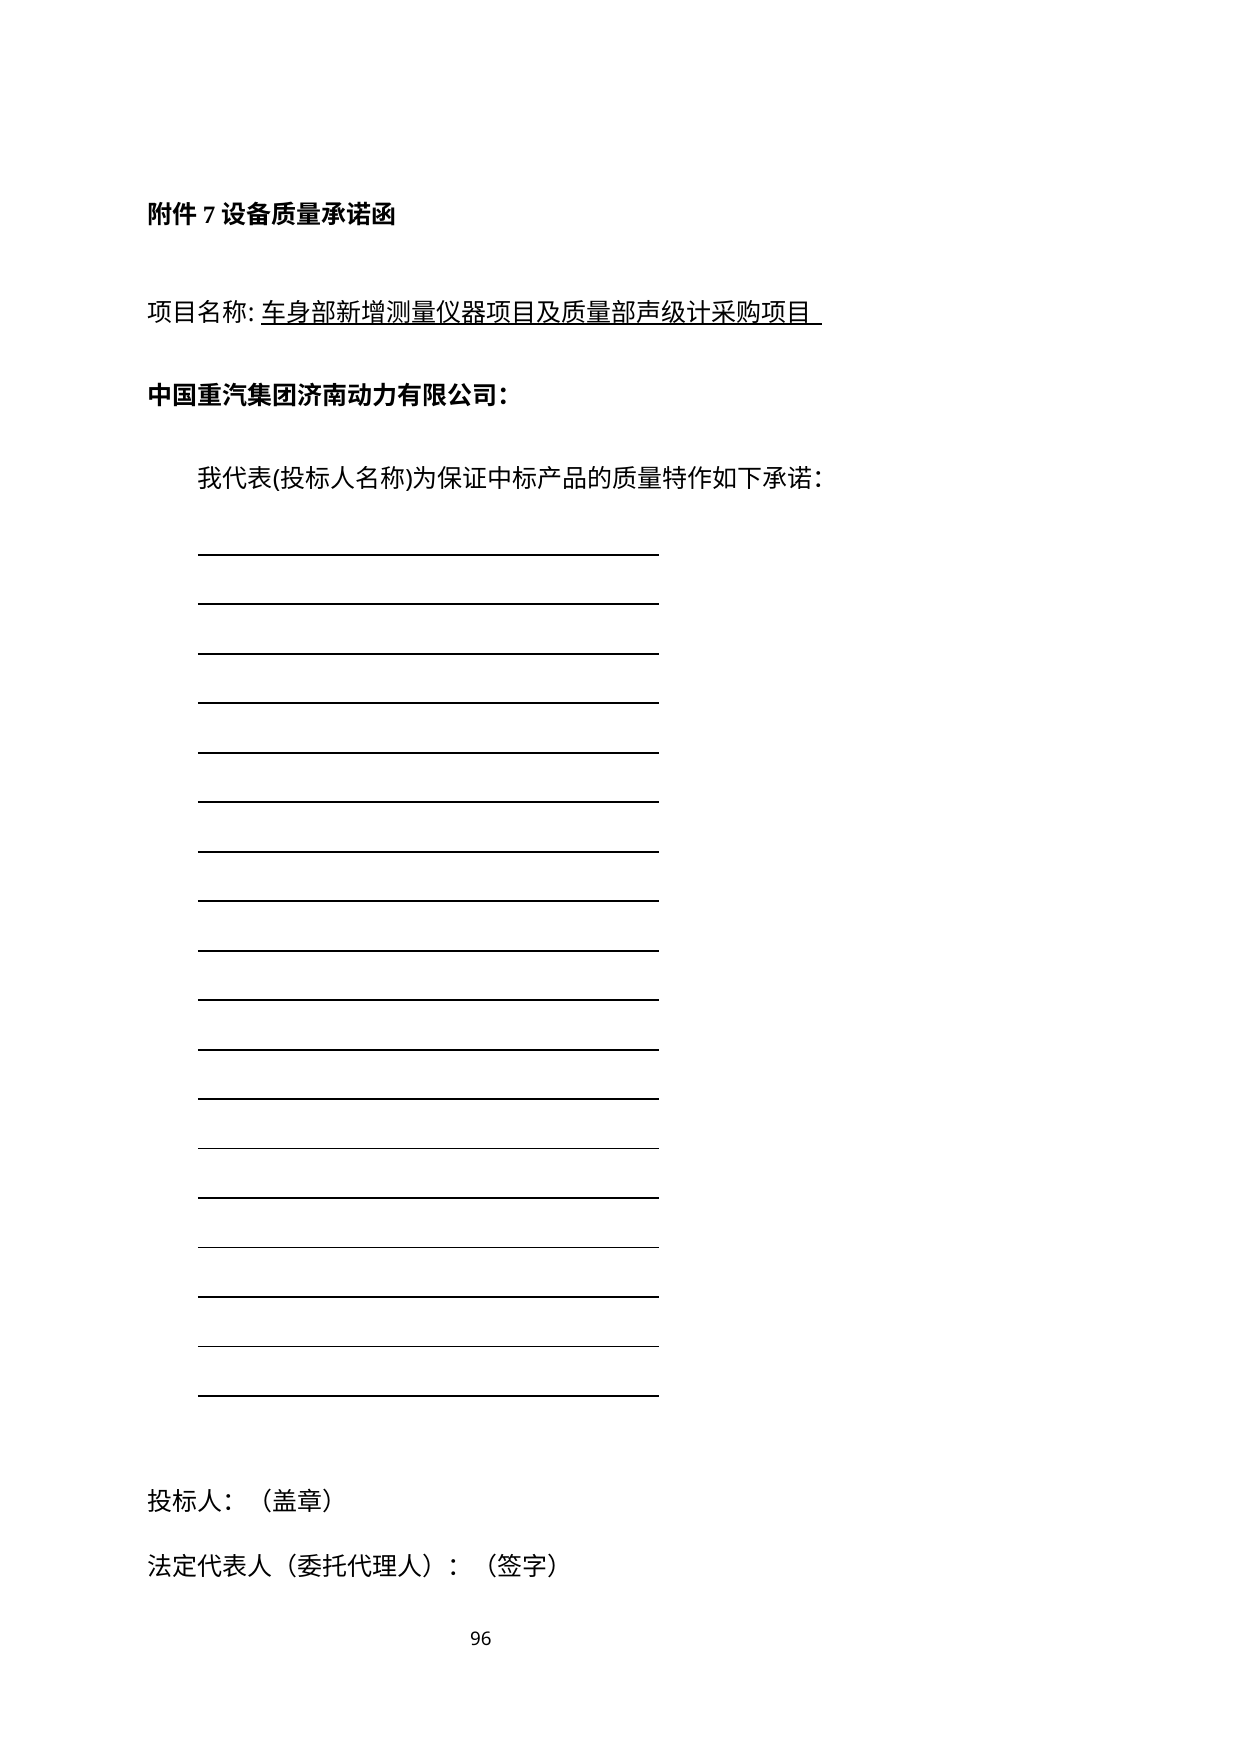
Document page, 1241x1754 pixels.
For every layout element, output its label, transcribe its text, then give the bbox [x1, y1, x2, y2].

text 项目名称: 车身部新增测量仪器项目及质量部声级计采购项目 [148, 278, 1092, 343]
text 我代表(投标人名称)为保证中标产品的质量特作如下承诺： [148, 444, 1092, 509]
text 中国重汽集团济南动力有限公司： [148, 361, 1092, 426]
text 附件7 设备质量承诺函 [148, 180, 1092, 245]
text 法定代表人（委托代理人）：（签字） [148, 1532, 1092, 1597]
text 投标人：（盖章） [148, 1467, 1092, 1532]
